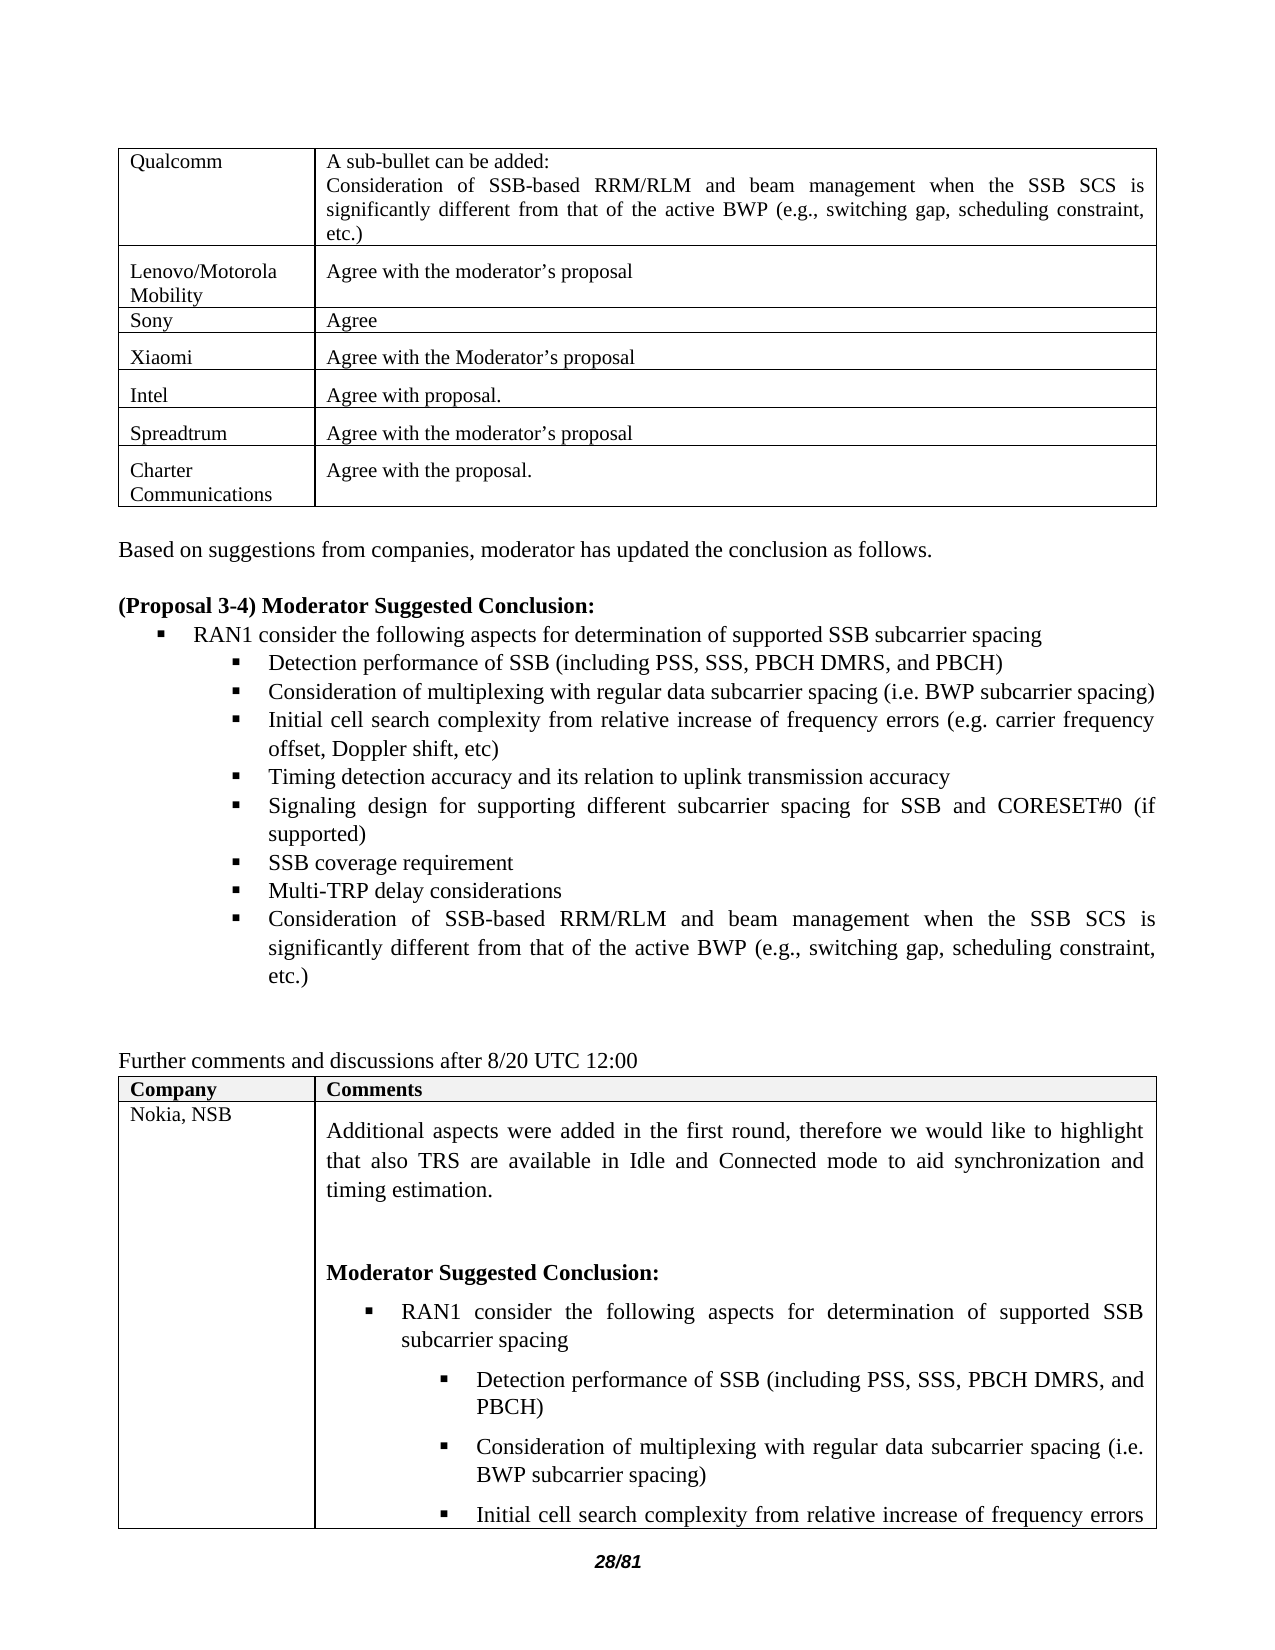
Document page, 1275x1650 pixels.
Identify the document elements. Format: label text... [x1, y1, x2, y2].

list SSB coverage requirement [231, 848, 1157, 875]
text Further comments and discussions after 8/20 UTC 12:00 [118, 1048, 1157, 1074]
table_cell Agree with proposal. [316, 370, 1156, 407]
table_cell Xiaomi [119, 333, 314, 369]
table_cell Nokia, NSB [119, 1102, 314, 1527]
list Timing detection accuracy and its relation to uplink transmission accuracy [231, 763, 1157, 789]
table_header Comments [316, 1077, 1156, 1101]
text Based on suggestions from companies, moderator has updated the conclusion as follows. [118, 536, 1157, 562]
list RAN1 consider the following aspects for determination of supported SSB subcarrier spacing [156, 621, 1157, 647]
table_cell Agree with the Moderator’s proposal [316, 333, 1156, 369]
table_cell Lenovo/Motorola Mobility [119, 246, 314, 307]
table_cell Agree [316, 308, 1156, 332]
table_cell Agree with the moderator’s proposal [316, 408, 1156, 444]
list Consideration of SSB-based RRM/RLM and beam management when the SSB SCS is significantly different from that of the active BWP (e.g., switching gap, scheduling constraint, etc.) [231, 905, 1157, 989]
text (Proposal 3-4) Moderator Suggested Conclusion: [118, 593, 1157, 619]
table_cell Agree with the moderator’s proposal [316, 246, 1156, 307]
list Detection performance of SSB (including PSS, SSS, PBCH DMRS, and PBCH) [231, 649, 1157, 676]
table_cell A sub-bullet can be added: Consideration of SSB-based RRM/RLM and beam management when the SSB SCS is significantly different from that of the active BWP (e.g., switching gap, scheduling constraint, etc.) [316, 149, 1156, 245]
table_cell Charter Communications [119, 446, 314, 506]
list Initial cell search complexity from relative increase of frequency errors (e.g. carrier frequency offset, Doppler shift, etc) [231, 706, 1157, 761]
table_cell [316, 1102, 1156, 1527]
list Multi-TRP delay considerations [231, 877, 1157, 903]
table_cell Qualcomm [119, 149, 314, 245]
table_cell Sony [119, 308, 314, 332]
list Consideration of multiplexing with regular data subcarrier spacing (i.e. BWP subcarrier spacing) [231, 678, 1157, 704]
table_cell Spreadtrum [119, 408, 314, 444]
table_header Company [119, 1077, 314, 1101]
list Signaling design for supporting different subcarrier spacing for SSB and CORESET#0 (if supported) [231, 792, 1157, 846]
table_cell Intel [119, 370, 314, 407]
table_cell Agree with the proposal. [316, 446, 1156, 506]
